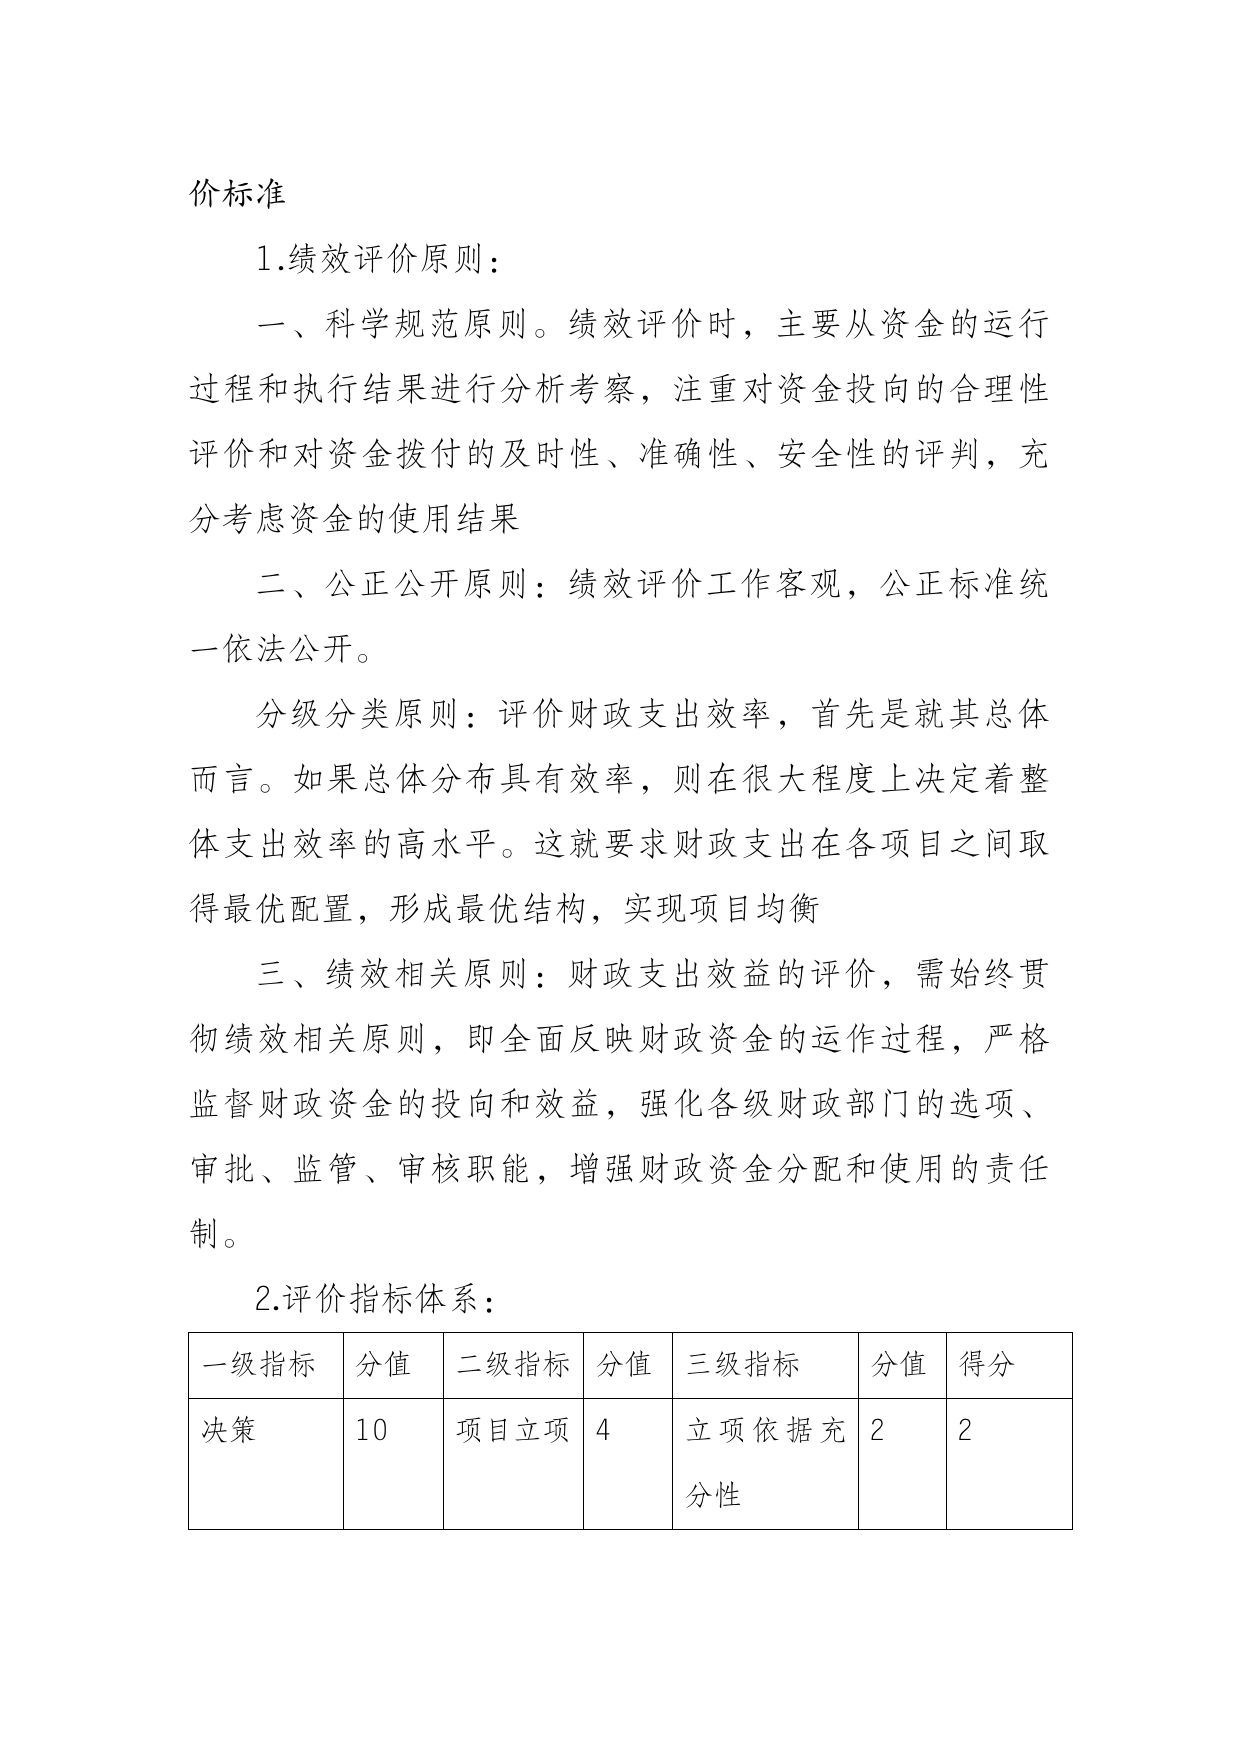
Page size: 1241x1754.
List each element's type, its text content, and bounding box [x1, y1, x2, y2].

text 三、绩效相关原则：财政支出效益的评价，需始终贯彻绩效相关原则，即全面反映财政资金的运作过程，严格监督财政资金的投向和效益，强化各级财政部门的选项、审批、监管、审核职能，增强财政资金分配和使用的责任制。 [187, 942, 1053, 1267]
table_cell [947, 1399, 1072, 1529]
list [187, 162, 1053, 227]
text 2.评价指标体系： [187, 1267, 1053, 1332]
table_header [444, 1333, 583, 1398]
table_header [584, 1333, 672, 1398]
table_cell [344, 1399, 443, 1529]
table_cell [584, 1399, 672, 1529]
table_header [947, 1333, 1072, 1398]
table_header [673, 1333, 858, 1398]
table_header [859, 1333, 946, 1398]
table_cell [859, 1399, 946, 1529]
text 一、科学规范原则。绩效评价时，主要从资金的运行过程和执行结果进行分析考察，注重对资金投向的合理性评价和对资金拨付的及时性、准确性、安全性的评判，充分考虑资金的使用结果 [187, 292, 1053, 552]
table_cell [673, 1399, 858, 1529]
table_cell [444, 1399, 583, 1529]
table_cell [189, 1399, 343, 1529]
text 分级分类原则：评价财政支出效率，首先是就其总体而言。如果总体分布具有效率，则在很大程度上决定着整体支出效率的高水平。这就要求财政支出在各项目之间取得最优配置，形成最优结构，实现项目均衡 [187, 682, 1053, 942]
text 二、公正公开原则：绩效评价工作客观，公正标准统一依法公开。 [187, 552, 1053, 682]
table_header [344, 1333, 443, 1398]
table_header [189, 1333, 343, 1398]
text 1.绩效评价原则： [187, 227, 1053, 292]
